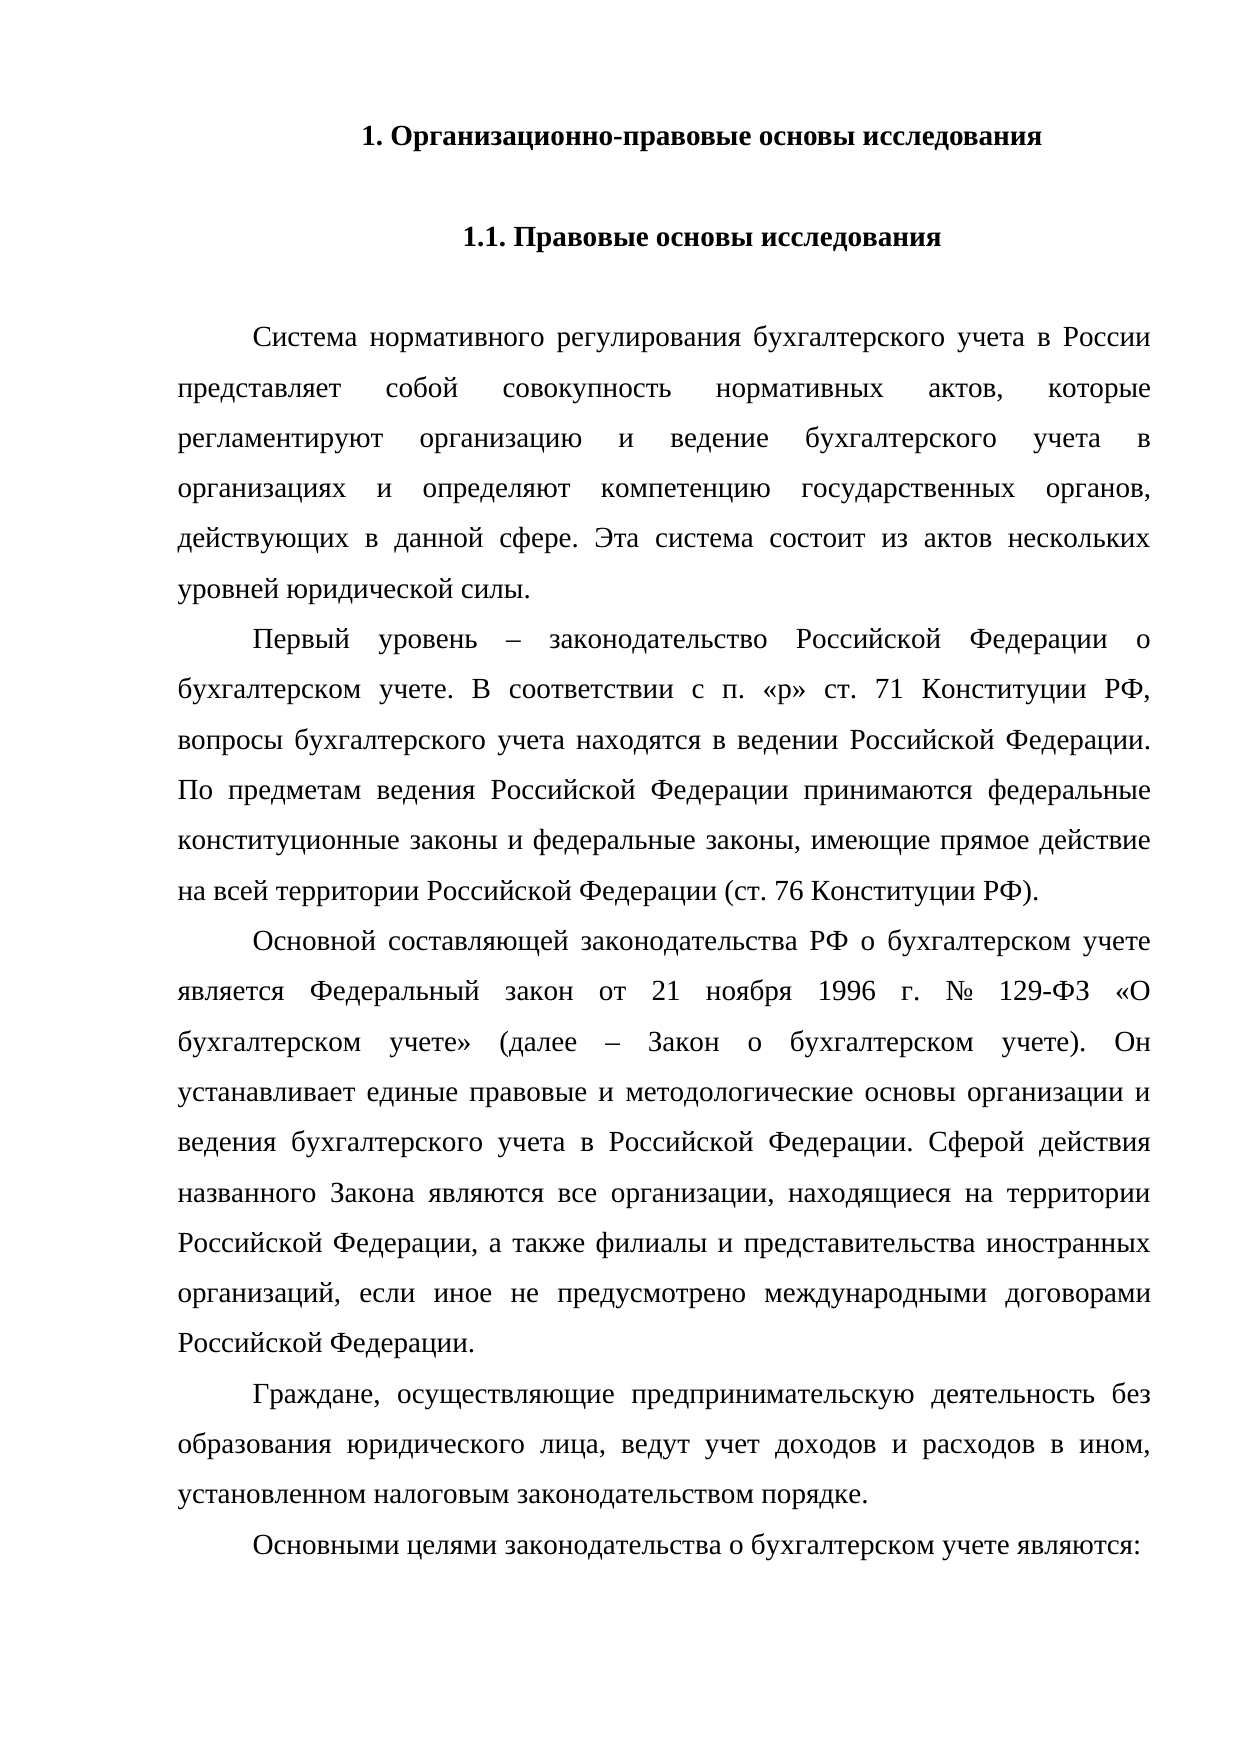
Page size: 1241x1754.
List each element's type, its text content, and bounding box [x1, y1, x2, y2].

text Основной составляющей законодательства РФ о бухгалтерском учете является Федеральный закон от 21 ноября . № 129-ФЗ «О бухгалтерском учете» (далее – Закон о бухгалтерском учете). Он устанавливает единые правовые и методологические основы организации и ведения бухгалтерского учета в Российской Федерации. Сферой действия названного Закона являются все организации, находящиеся на территории Российской Федерации, а также филиалы и представительства иностранных организаций, если иное не предусмотрено международными договорами Российской Федерации. [177, 923, 1152, 1359]
text Система нормативного регулирования бухгалтерского учета в России представляет собой совокупность нормативных актов, которые регламентируют организацию и ведение бухгалтерского учета в организациях и определяют компетенцию государственных органов, действующих в данной сфере. Эта система состоит из актов нескольких уровней юридической силы. [177, 319, 1152, 604]
subtitle 1. Организационно-правовые основы исследования [177, 118, 1152, 152]
text Первый уровень – законодательство Российской Федерации о бухгалтерском учете. В соответствии с п. «р» ст. 71 Конституции РФ, вопросы бухгалтерского учета находятся в ведении Российской Федерации. По предметам ведения Российской Федерации принимаются федеральные конституционные законы и федеральные законы, имеющие прямое действие на всей территории Российской Федерации (ст. 76 Конституции РФ). [177, 621, 1152, 906]
text Основными целями законодательства о бухгалтерском учете являются: [177, 1527, 1152, 1560]
text Граждане, осуществляющие предпринимательскую деятельность без образования юридического лица, ведут учет доходов и расходов в ином, установленном налоговым законодательством порядке. [177, 1376, 1152, 1510]
subtitle 1.1. Правовые основы исследования [177, 219, 1152, 252]
